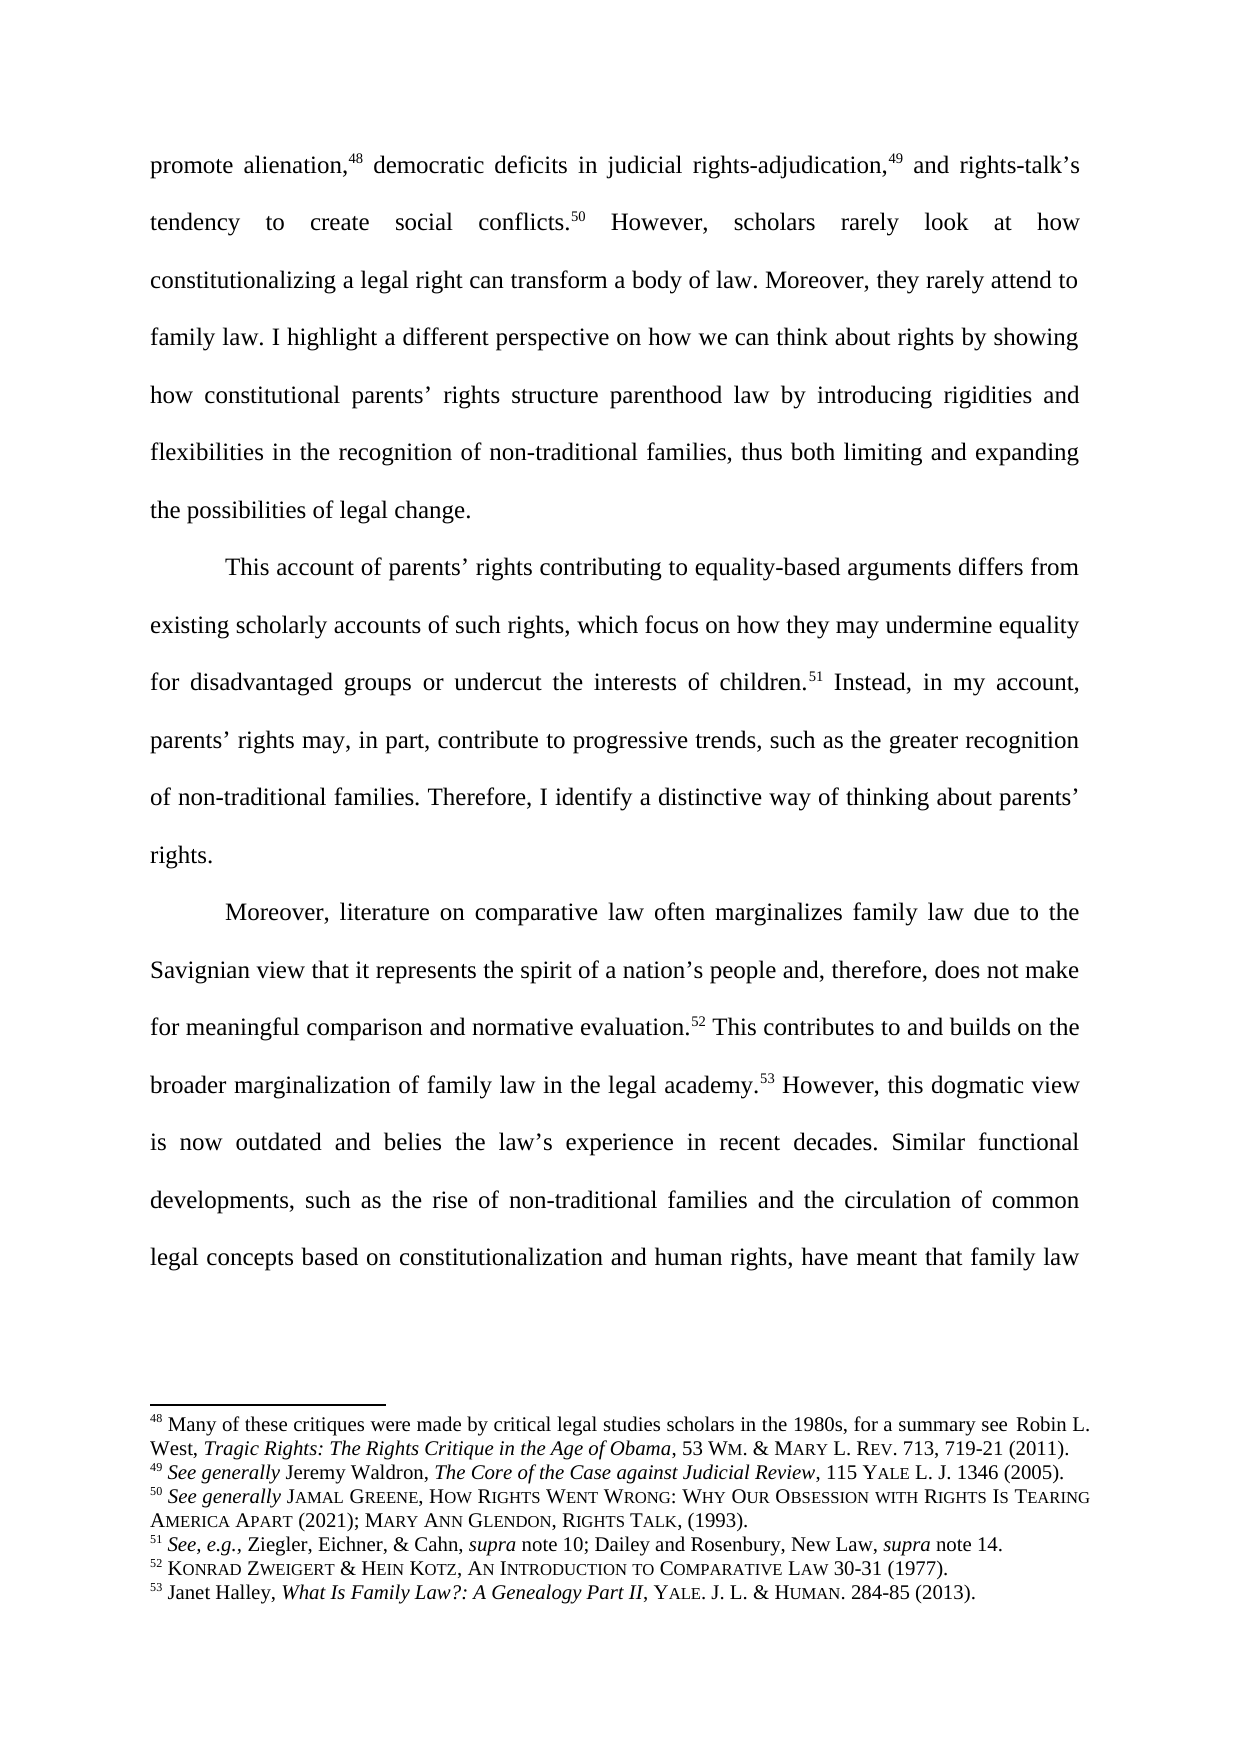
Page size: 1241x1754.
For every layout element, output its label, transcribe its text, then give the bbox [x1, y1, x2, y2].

text This account of parents’ rights contributing to equality-based arguments differs from existing scholarly accounts of such rights, which focus on how they may undermine equality for disadvantaged groups or undercut the interests of children. Instead, in my account, parents’ rights may, in part, contribute to progressive trends, such as the greater recognition of non-traditional families. Therefore, I identify a distinctive way of thinking about parents’ rights. [150, 552, 1080, 869]
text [150, 150, 1080, 524]
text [150, 897, 1080, 1329]
